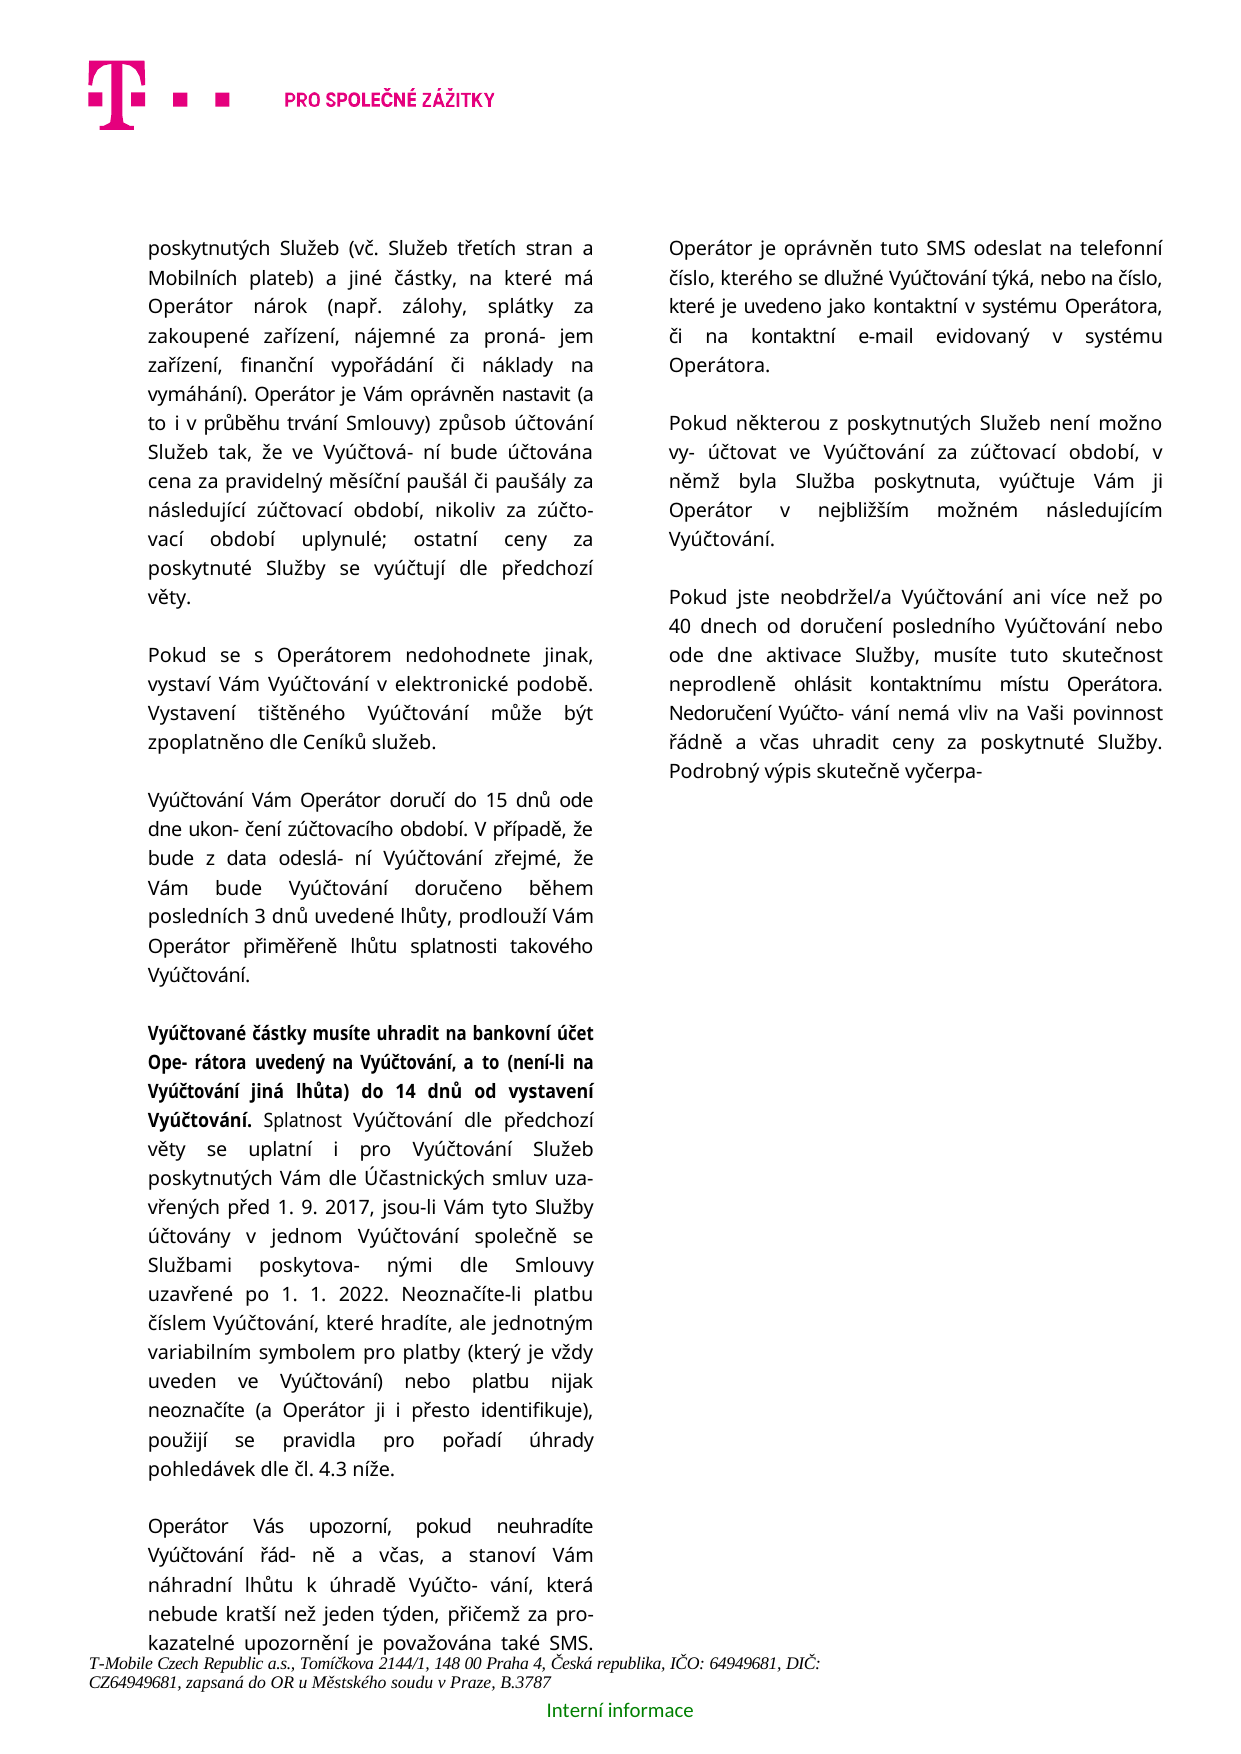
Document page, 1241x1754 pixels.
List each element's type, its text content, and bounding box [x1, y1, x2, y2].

text Pokud se s Operátorem nedohodnete jinak, vystaví Vám Vyúčtování v elektronické podobě. Vystavení tištěného Vyúčtování může být zpoplatněno dle Ceníků služeb. [148, 641, 593, 756]
text poskytnutých Služeb (vč. Služeb třetích stran a Mobilních plateb) a jiné částky, na které má Operátor nárok (např. zálohy, splátky za zakoupené zařízení, nájemné za proná- jem zařízení, finanční vypořádání či náklady na vymáhání). Operátor je Vám oprávněn nastavit (a to i v průběhu trvání Smlouvy) způsob účtování Služeb tak, že ve Vyúčtová- ní bude účtována cena za pravidelný měsíční paušál či paušály za následující zúčtovací období, nikoliv za zúčto- vací období uplynulé; ostatní ceny za poskytnuté Služby se vyúčtují dle předchozí věty. [148, 235, 594, 610]
text Pokud jste neobdržel/a Vyúčtování ani více než po 40 dnech od doručení posledního Vyúčtování nebo ode dne aktivace Služby, musíte tuto skutečnost neprodleně ohlásit kontaktnímu místu Operátora. Nedoručení Vyúčto- vání nemá vliv na Vaši povinnost řádně a včas uhradit ceny za poskytnuté Služby. Podrobný výpis skutečně vyčerpa- [668, 583, 1163, 784]
picture [422, 88, 495, 107]
text Operátor Vás upozorní, pokud neuhradíte Vyúčtování řád- ně a včas, a stanoví Vám náhradní lhůtu k úhradě Vyúčto- vání, která nebude kratší než jeden týden, přičemž za pro- kazatelné upozornění je považována také SMS. Operátor je oprávněn tuto SMS odeslat na telefonní číslo, kterého se dlužné Vyúčtování týká, nebo na číslo, které je uvedeno jako kontaktní v systému Operátora, či na kontaktní e-mail evidovaný v systému Operátora. [148, 1513, 594, 1656]
text Pokud některou z poskytnutých Služeb není možno vy- účtovat ve Vyúčtování za zúčtovací období, v němž byla Služba poskytnuta, vyúčtuje Vám ji Operátor v nejbližším možném následujícím Vyúčtování. [668, 409, 1163, 552]
text Operátor Vás upozorní, pokud neuhradíte Vyúčtování řád- ně a včas, a stanoví Vám náhradní lhůtu k úhradě Vyúčto- vání, která nebude kratší než jeden týden, přičemž za pro- kazatelné upozornění je považována také SMS. Operátor je oprávněn tuto SMS odeslat na telefonní číslo, kterého se dlužné Vyúčtování týká, nebo na číslo, které je uvedeno jako kontaktní v systému Operátora, či na kontaktní e-mail evidovaný v systému Operátora. [668, 235, 1163, 378]
text Vyúčtování Vám Operátor doručí do 15 dnů ode dne ukon- čení zúčtovacího období. V případě, že bude z data odeslá- ní Vyúčtování zřejmé, že Vám bude Vyúčtování doručeno během posledních 3 dnů uvedené lhůty, prodlouží Vám Operátor přiměřeně lhůtu splatnosti takového Vyúčtování. [148, 787, 594, 988]
picture [285, 92, 320, 107]
text Vyúčtované částky musíte uhradit na bankovní účet Ope- rátora uvedený na Vyúčtování, a to (není-li na Vyúčtování jiná lhůta) do 14 dnů od vystavení Vyúčtování. Splatnost Vyúčtování dle předchozí věty se uplatní i pro Vyúčtování Služeb poskytnutých Vám dle Účastnických smluv uza- vřených před 1. 9. 2017, jsou-li Vám tyto Služby účtovány v jednom Vyúčtování společně se Službami poskytova- nými dle Smlouvy uzavřené po 1. 1. 2022. Neoznačíte-li platbu číslem Vyúčtování, které hradíte, ale jednotným variabilním symbolem pro platby (který je vždy uveden ve Vyúčtování) nebo platbu nijak neoznačíte (a Operátor ji i přesto identifikuje), použijí se pravidla pro pořadí úhrady pohledávek dle čl. 4.3 níže. [148, 1019, 594, 1482]
